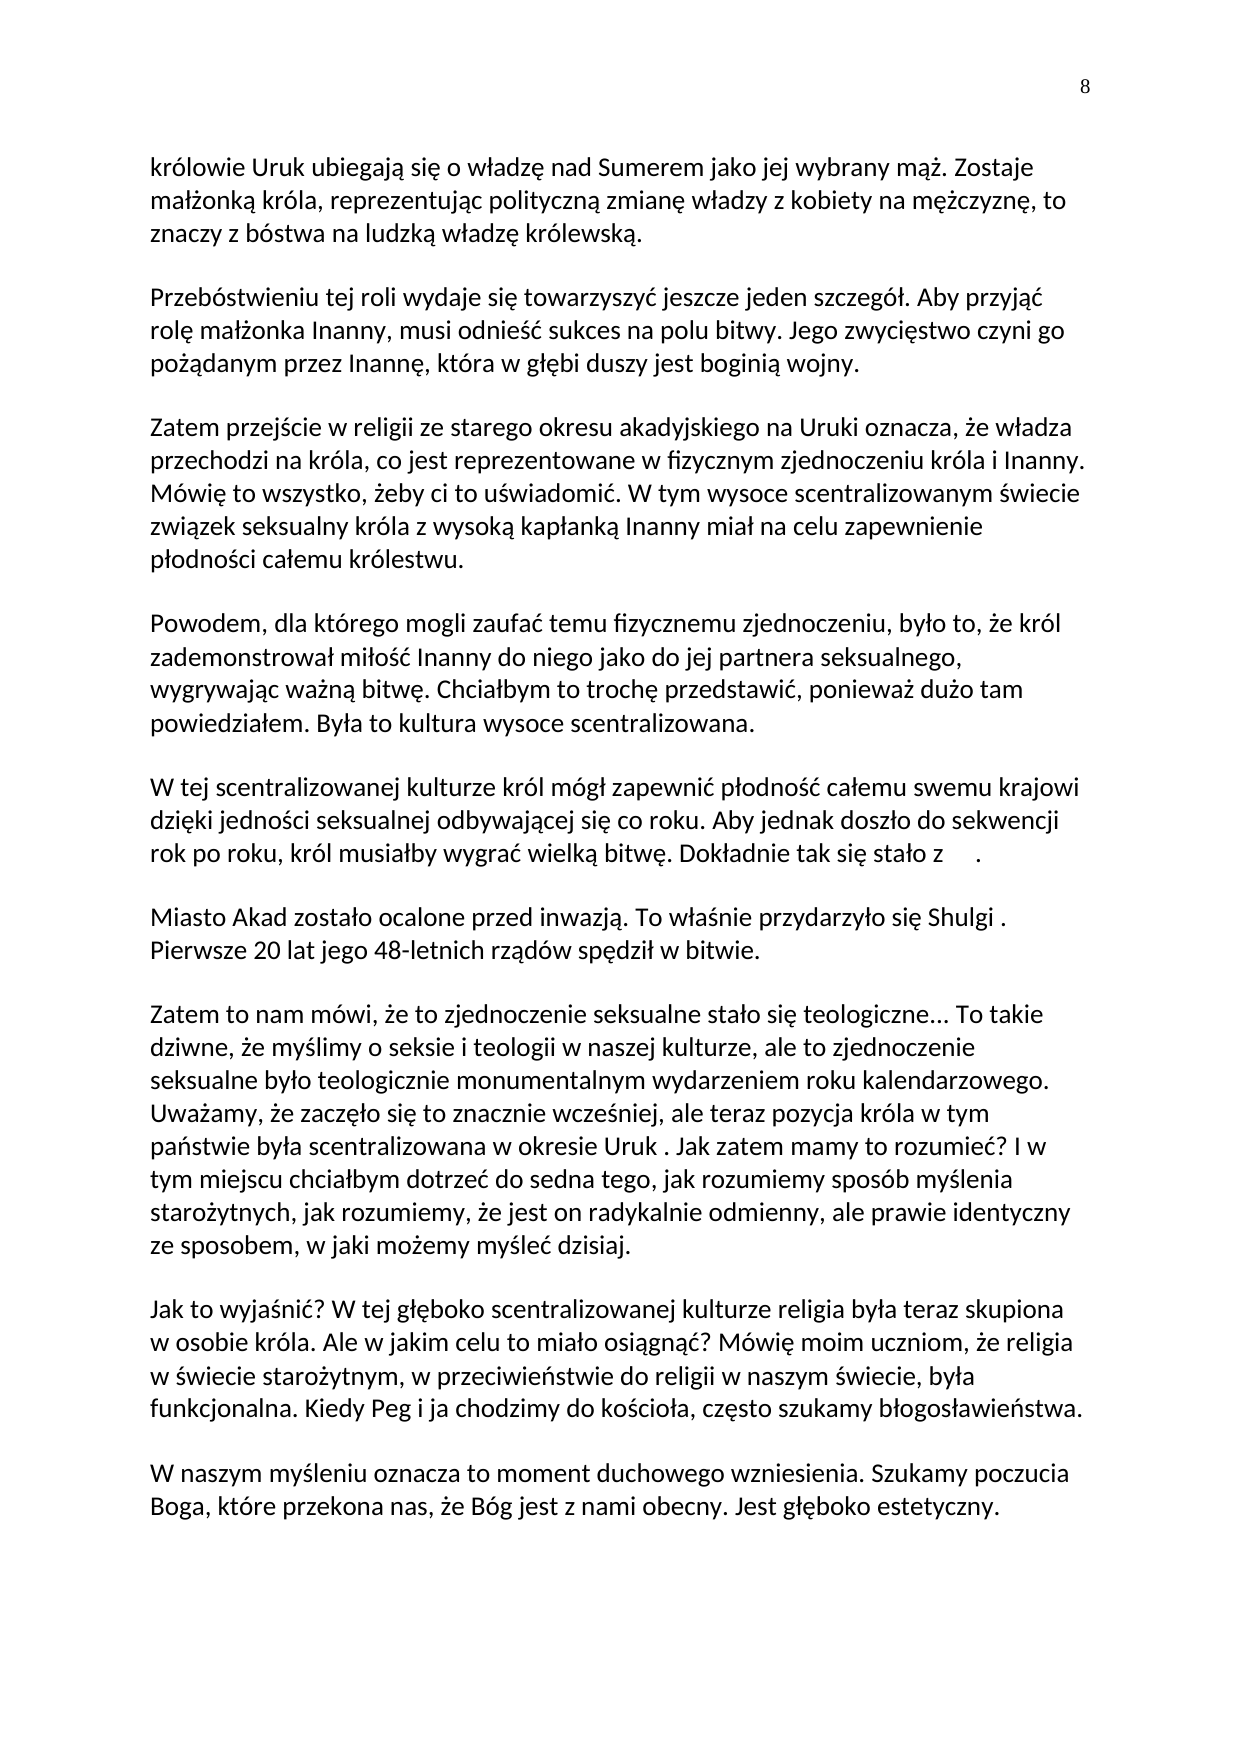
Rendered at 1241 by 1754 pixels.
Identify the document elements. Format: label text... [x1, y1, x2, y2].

text Przebóstwieniu tej roli wydaje się towarzyszyć jeszcze jeden szczegół. Aby przyjąć rolę małżonka Inanny, musi odnieść sukces na polu bitwy. Jego zwycięstwo czyni go pożądanym przez Inannę, która w głębi duszy jest boginią wojny. [150, 280, 1090, 379]
text W tej scentralizowanej kulturze król mógł zapewnić płodność całemu swemu krajowi dzięki jedności seksualnej odbywającej się co roku. Aby jednak doszło do sekwencji rok po roku, król musiałby wygrać wielką bitwę. Dokładnie tak się stało z . [150, 770, 1090, 869]
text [150, 150, 1090, 249]
text Miasto Akad zostało ocalone przed inwazją. To właśnie przydarzyło się Shulgi . Pierwsze 20 lat jego 48-letnich rządów spędził w bitwie. [150, 900, 1090, 966]
text Jak to wyjaśnić? W tej głęboko scentralizowanej kulturze religia była teraz skupiona w osobie króla. Ale w jakim celu to miało osiągnąć? Mówię moim uczniom, że religia w świecie starożytnym, w przeciwieństwie do religii w naszym świecie, była funkcjonalna. Kiedy Peg i ja chodzimy do kościoła, często szukamy błogosławieństwa. [150, 1293, 1090, 1425]
text W naszym myśleniu oznacza to moment duchowego wzniesienia. Szukamy poczucia Boga, które przekona nas, że Bóg jest z nami obecny. Jest głęboko estetyczny. [150, 1456, 1090, 1522]
text Powodem, dla którego mogli zaufać temu fizycznemu zjednoczeniu, było to, że król zademonstrował miłość Inanny do niego jako do jej partnera seksualnego, wygrywając ważną bitwę. Chciałbym to trochę przedstawić, ponieważ dużo tam powiedziałem. Była to kultura wysoce scentralizowana. [150, 607, 1090, 739]
text Zatem to nam mówi, że to zjednoczenie seksualne stało się teologiczne... To takie dziwne, że myślimy o seksie i teologii w naszej kulturze, ale to zjednoczenie seksualne było teologicznie monumentalnym wydarzeniem roku kalendarzowego. Uważamy, że zaczęło się to znacznie wcześniej, ale teraz pozycja króla w tym państwie była scentralizowana w okresie Uruk . Jak zatem mamy to rozumieć? I w tym miejscu chciałbym dotrzeć do sedna tego, jak rozumiemy sposób myślenia starożytnych, jak rozumiemy, że jest on radykalnie odmienny, ale prawie identyczny ze sposobem, w jaki możemy myśleć dzisiaj. [150, 997, 1090, 1261]
text Zatem przejście w religii ze starego okresu akadyjskiego na Uruki oznacza, że władza przechodzi na króla, co jest reprezentowane w fizycznym zjednoczeniu króla i Inanny. Mówię to wszystko, żeby ci to uświadomić. W tym wysoce scentralizowanym świecie związek seksualny króla z wysoką kapłanką Inanny miał na celu zapewnienie płodności całemu królestwu. [150, 410, 1090, 576]
